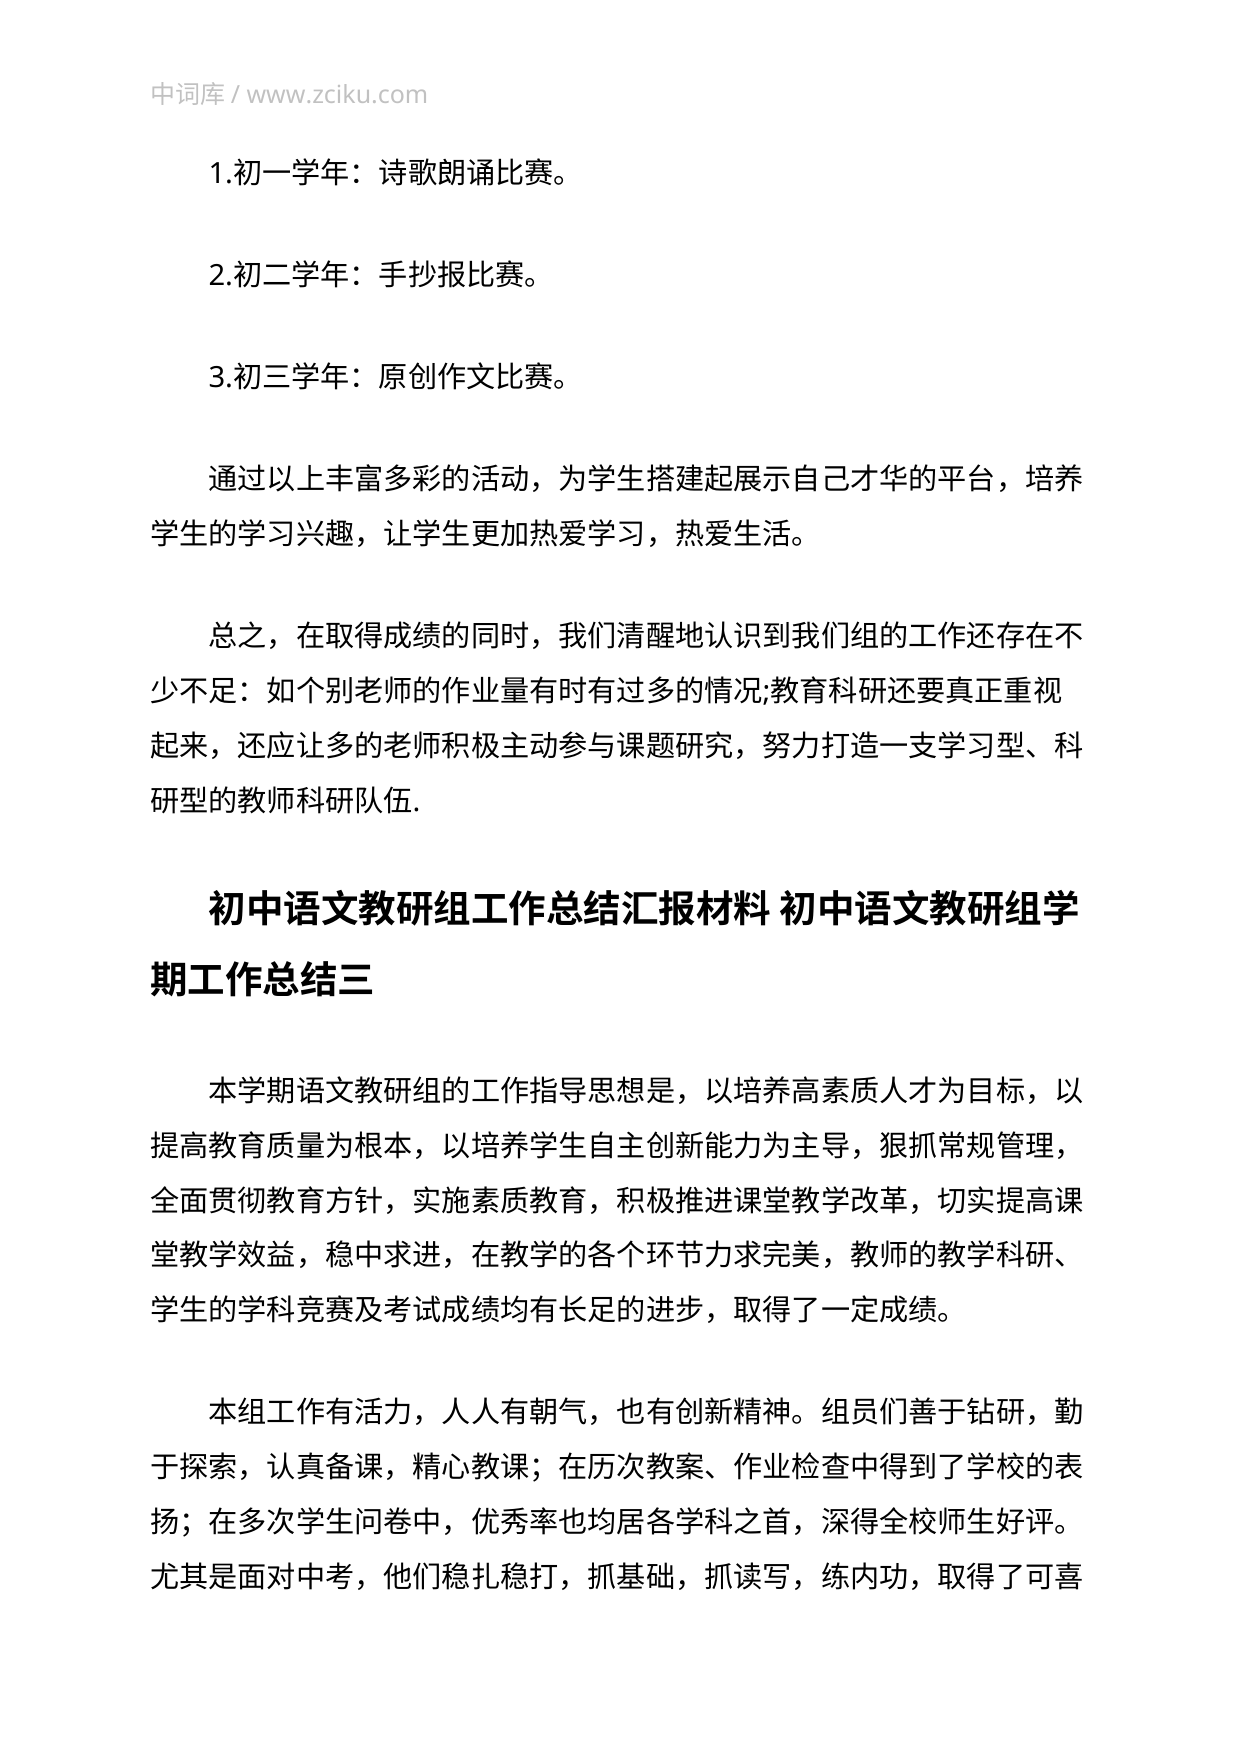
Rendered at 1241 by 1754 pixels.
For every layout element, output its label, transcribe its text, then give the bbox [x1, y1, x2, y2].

text 总之，在取得成绩的同时，我们清醒地认识到我们组的工作还存在不少不足：如个别老师的作业量有时有过多的情况;教育科研还要真正重视起来，还应让多的老师积极主动参与课题研究，努力打造一支学习型、科研型的教师科研队伍. [150, 613, 1090, 820]
text 1.初一学年：诗歌朗诵比赛。 [150, 150, 1090, 192]
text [150, 1389, 1090, 1596]
text 初中语文教研组工作总结汇报材料 初中语文教研组学期工作总结三 [150, 879, 1090, 1004]
text 3.初三学年：原创作文比赛。 [150, 354, 1090, 396]
text 2.初二学年：手抄报比赛。 [150, 252, 1090, 294]
text 通过以上丰富多彩的活动，为学生搭建起展示自己才华的平台，培养学生的学习兴趣，让学生更加热爱学习，热爱生活。 [150, 456, 1090, 553]
text 本学期语文教研组的工作指导思想是，以培养高素质人才为目标，以提高教育质量为根本，以培养学生自主创新能力为主导，狠抓常规管理，全面贯彻教育方针，实施素质教育，积极推进课堂教学改革，切实提高课堂教学效益，稳中求进，在教学的各个环节力求完美，教师的教学科研、学生的学科竞赛及考试成绩均有长足的进步，取得了一定成绩。 [150, 1067, 1090, 1329]
